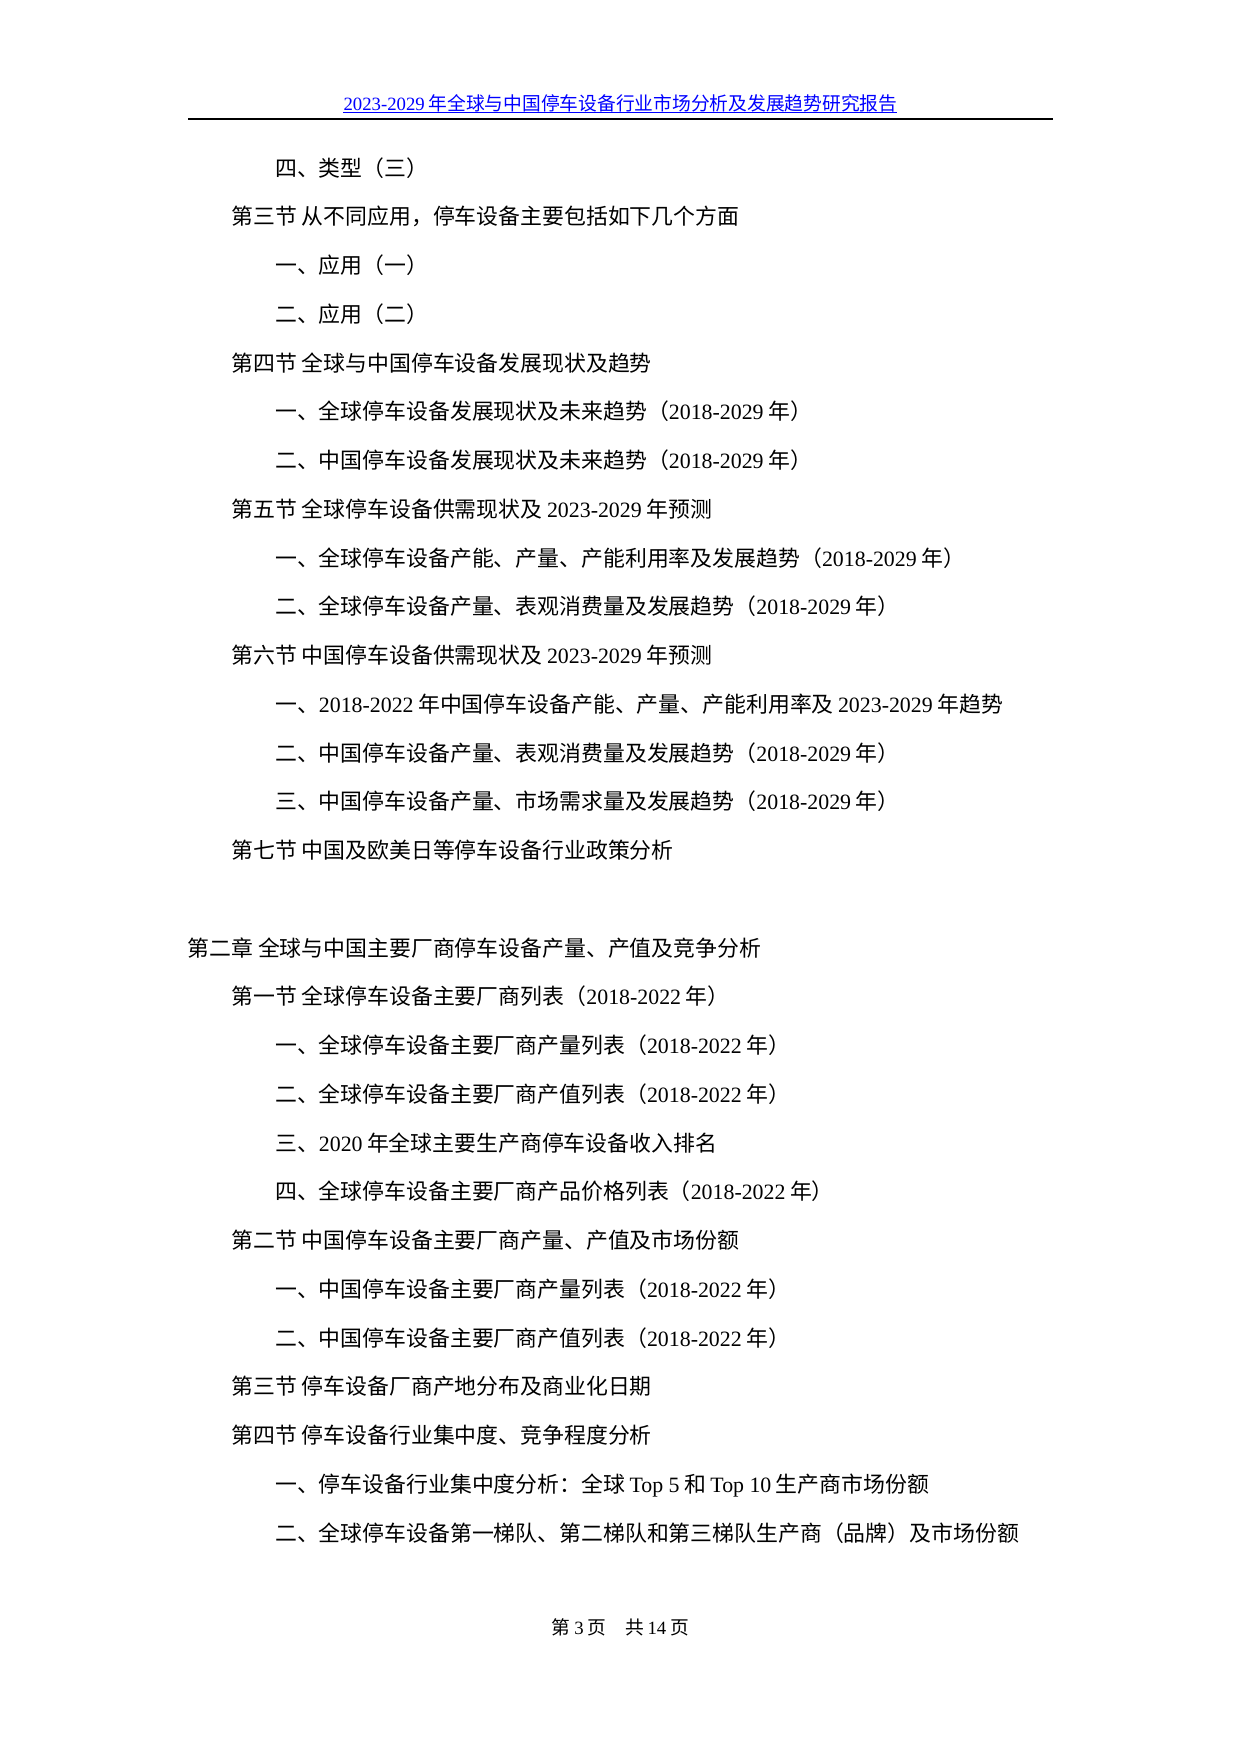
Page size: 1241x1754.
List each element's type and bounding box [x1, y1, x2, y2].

text [187, 150, 1053, 1548]
